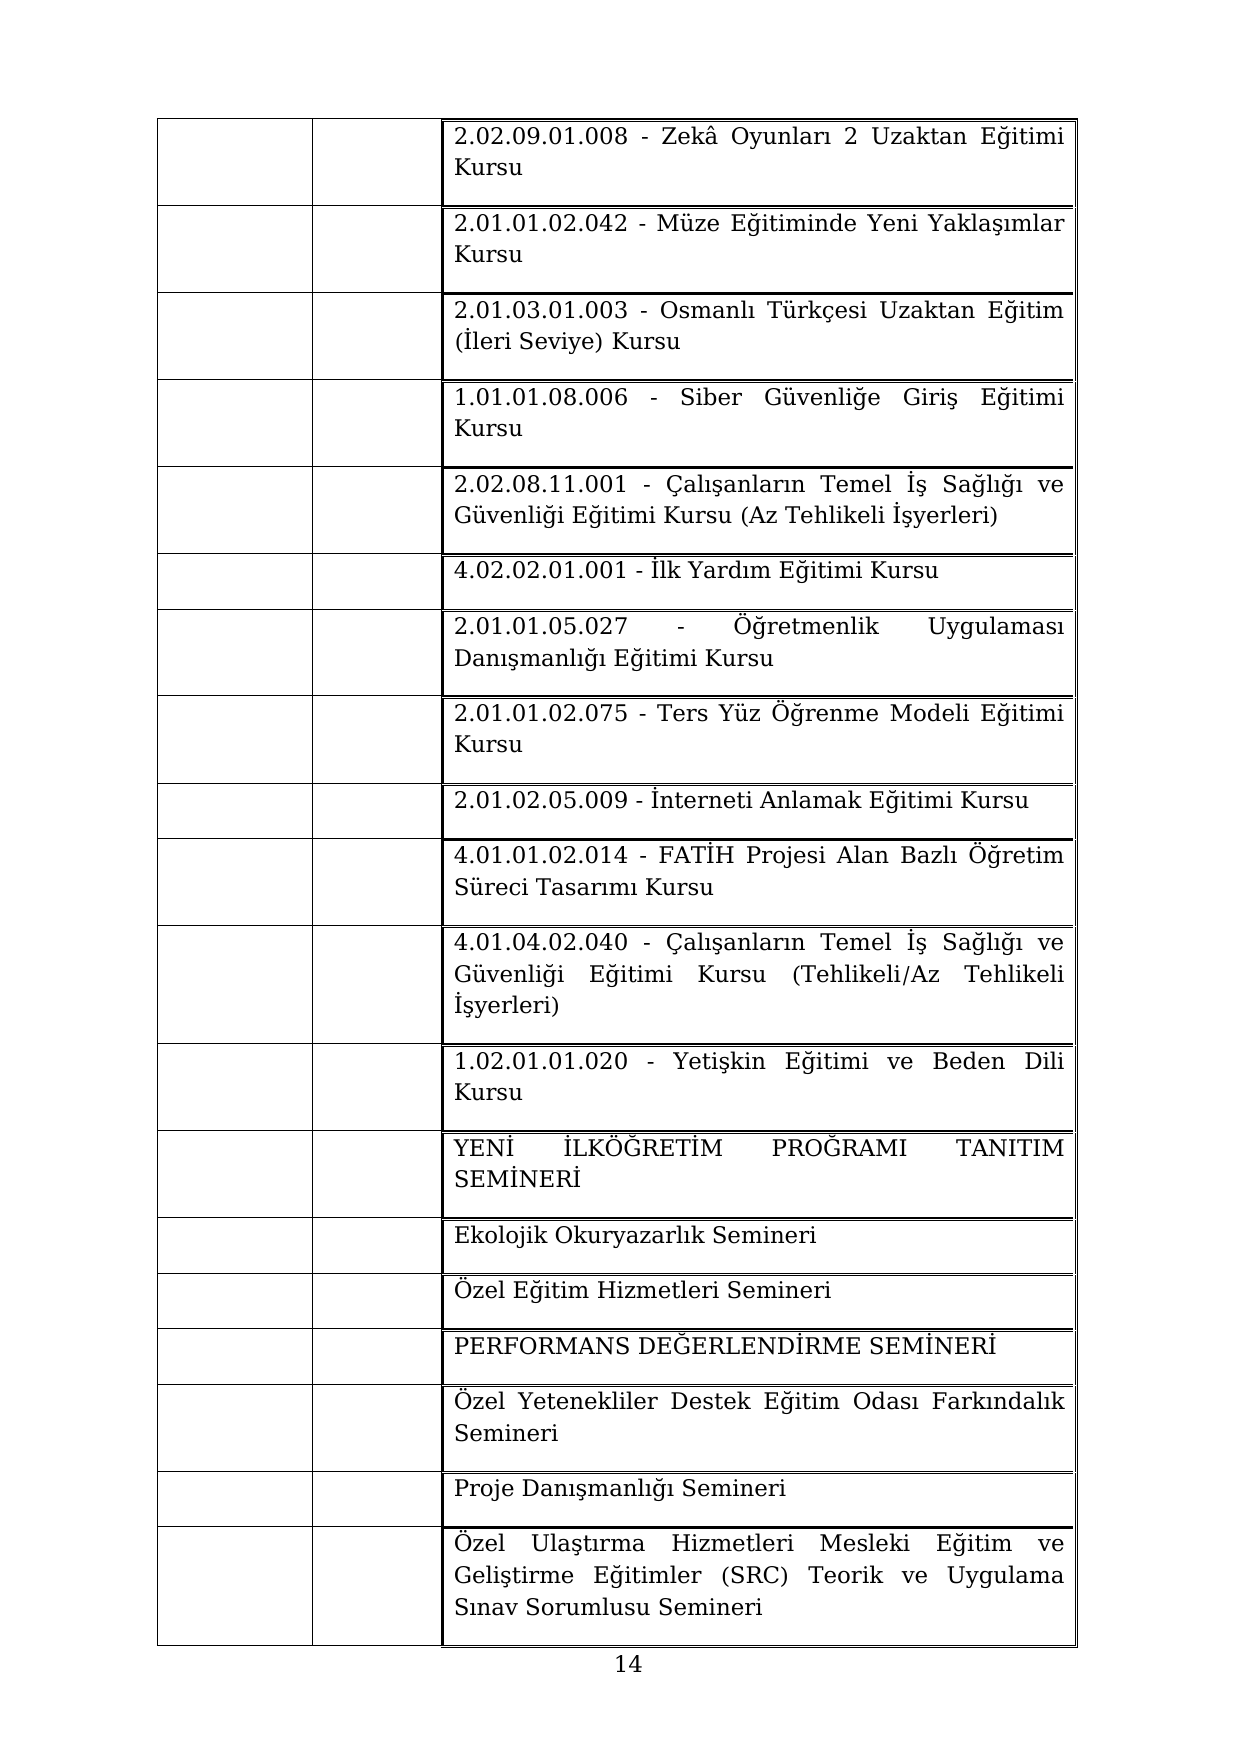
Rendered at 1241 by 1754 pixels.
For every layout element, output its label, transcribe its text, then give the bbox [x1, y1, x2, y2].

table_cell 4.01.04.02.040 - Çalışanların Temel İş Sağlığı ve Güvenliği Eğitimi Kursu (Tehlikeli/Az Tehlikeli İşyerleri) [442, 925, 1076, 1043]
table_cell 2.02.09.01.008 - Zekâ Oyunları 2 Uzaktan Eğitimi Kursu [444, 122, 1075, 205]
table_cell [158, 119, 312, 205]
table_cell [313, 839, 441, 925]
table_cell [158, 1329, 312, 1383]
table_cell [313, 119, 441, 205]
table_cell [158, 1218, 312, 1273]
table_cell [313, 610, 441, 695]
table_cell [158, 1472, 312, 1526]
table_cell [158, 380, 312, 466]
table_cell Özel Ulaştırma Hizmetleri Mesleki Eğitim ve Geliştirme Eğitimler (SRC) Teorik ve Uygulama Sınav Sorumlusu Semineri [444, 1526, 1075, 1644]
table_cell Ekolojik Okuryazarlık Semineri [444, 1217, 1075, 1273]
table_cell [158, 1385, 312, 1471]
table_cell [158, 1527, 312, 1644]
table_cell [313, 467, 441, 553]
table_cell 2.01.03.01.003 - Osmanlı Türkçesi Uzaktan Eğitim (İleri Seviye) Kursu [444, 292, 1075, 379]
table_cell [158, 467, 312, 553]
table_cell [158, 784, 312, 838]
table_cell 4.02.02.01.001 - İlk Yardım Eğitimi Kursu [444, 553, 1075, 608]
table_cell YENİ İLKÖĞRETİM PROĞRAMI TANITIM SEMİNERİ [444, 1130, 1075, 1217]
table_cell [313, 1131, 441, 1217]
table_cell [313, 1385, 441, 1471]
table_cell [158, 696, 312, 782]
table_cell [313, 293, 441, 379]
table_cell [313, 1274, 441, 1328]
table_cell 2.01.01.02.075 - Ters Yüz Öğrenme Modeli Eğitimi Kursu [444, 695, 1075, 782]
table_cell 4.01.01.02.014 - FATİH Projesi Alan Bazlı Öğretim Süreci Tasarımı Kursu [444, 838, 1076, 925]
table_cell PERFORMANS DEĞERLENDİRME SEMİNERİ [444, 1328, 1075, 1383]
table_cell 2.01.01.02.042 - Müze Eğitiminde Yeni Yaklaşımlar Kursu [444, 205, 1075, 292]
table_cell [313, 1472, 441, 1526]
table_cell [313, 784, 441, 838]
table_cell [158, 610, 312, 695]
table_cell 2.01.02.05.009 - İnterneti Anlamak Eğitimi Kursu [444, 783, 1075, 838]
table_cell Proje Danışmanlığı Semineri [442, 1471, 1076, 1526]
table_cell [158, 554, 312, 608]
table_cell Özel Eğitim Hizmetleri Semineri [442, 1273, 1076, 1328]
table_cell [313, 1527, 441, 1644]
table_cell [313, 1044, 441, 1130]
table_cell [158, 926, 312, 1043]
table_cell 1.01.01.08.006 - Siber Güvenliğe Giriş Eğitimi Kursu [444, 379, 1075, 466]
table_cell [313, 1218, 441, 1273]
table_cell [158, 206, 312, 292]
table_cell [313, 206, 441, 292]
table_cell [313, 380, 441, 466]
table_cell 2.01.01.05.027 - Öğretmenlik Uygulaması Danışmanlığı Eğitimi Kursu [444, 609, 1075, 695]
table_cell [158, 1131, 312, 1217]
table_cell 2.02.08.11.001 - Çalışanların Temel İş Sağlığı ve Güvenliği Eğitimi Kursu (Az Tehlikeli İşyerleri) [444, 466, 1075, 553]
table_cell [158, 293, 312, 379]
table_cell Özel Yetenekliler Destek Eğitim Odası Farkındalık Semineri [444, 1384, 1075, 1471]
table_cell [158, 839, 312, 925]
table_cell [313, 926, 441, 1043]
table_cell [158, 1044, 312, 1130]
table_cell [158, 1274, 312, 1328]
table_cell [313, 554, 441, 608]
table_cell [313, 1329, 441, 1383]
table_cell 1.02.01.01.020 - Yetişkin Eğitimi ve Beden Dili Kursu [444, 1043, 1075, 1130]
table_cell [313, 696, 441, 782]
